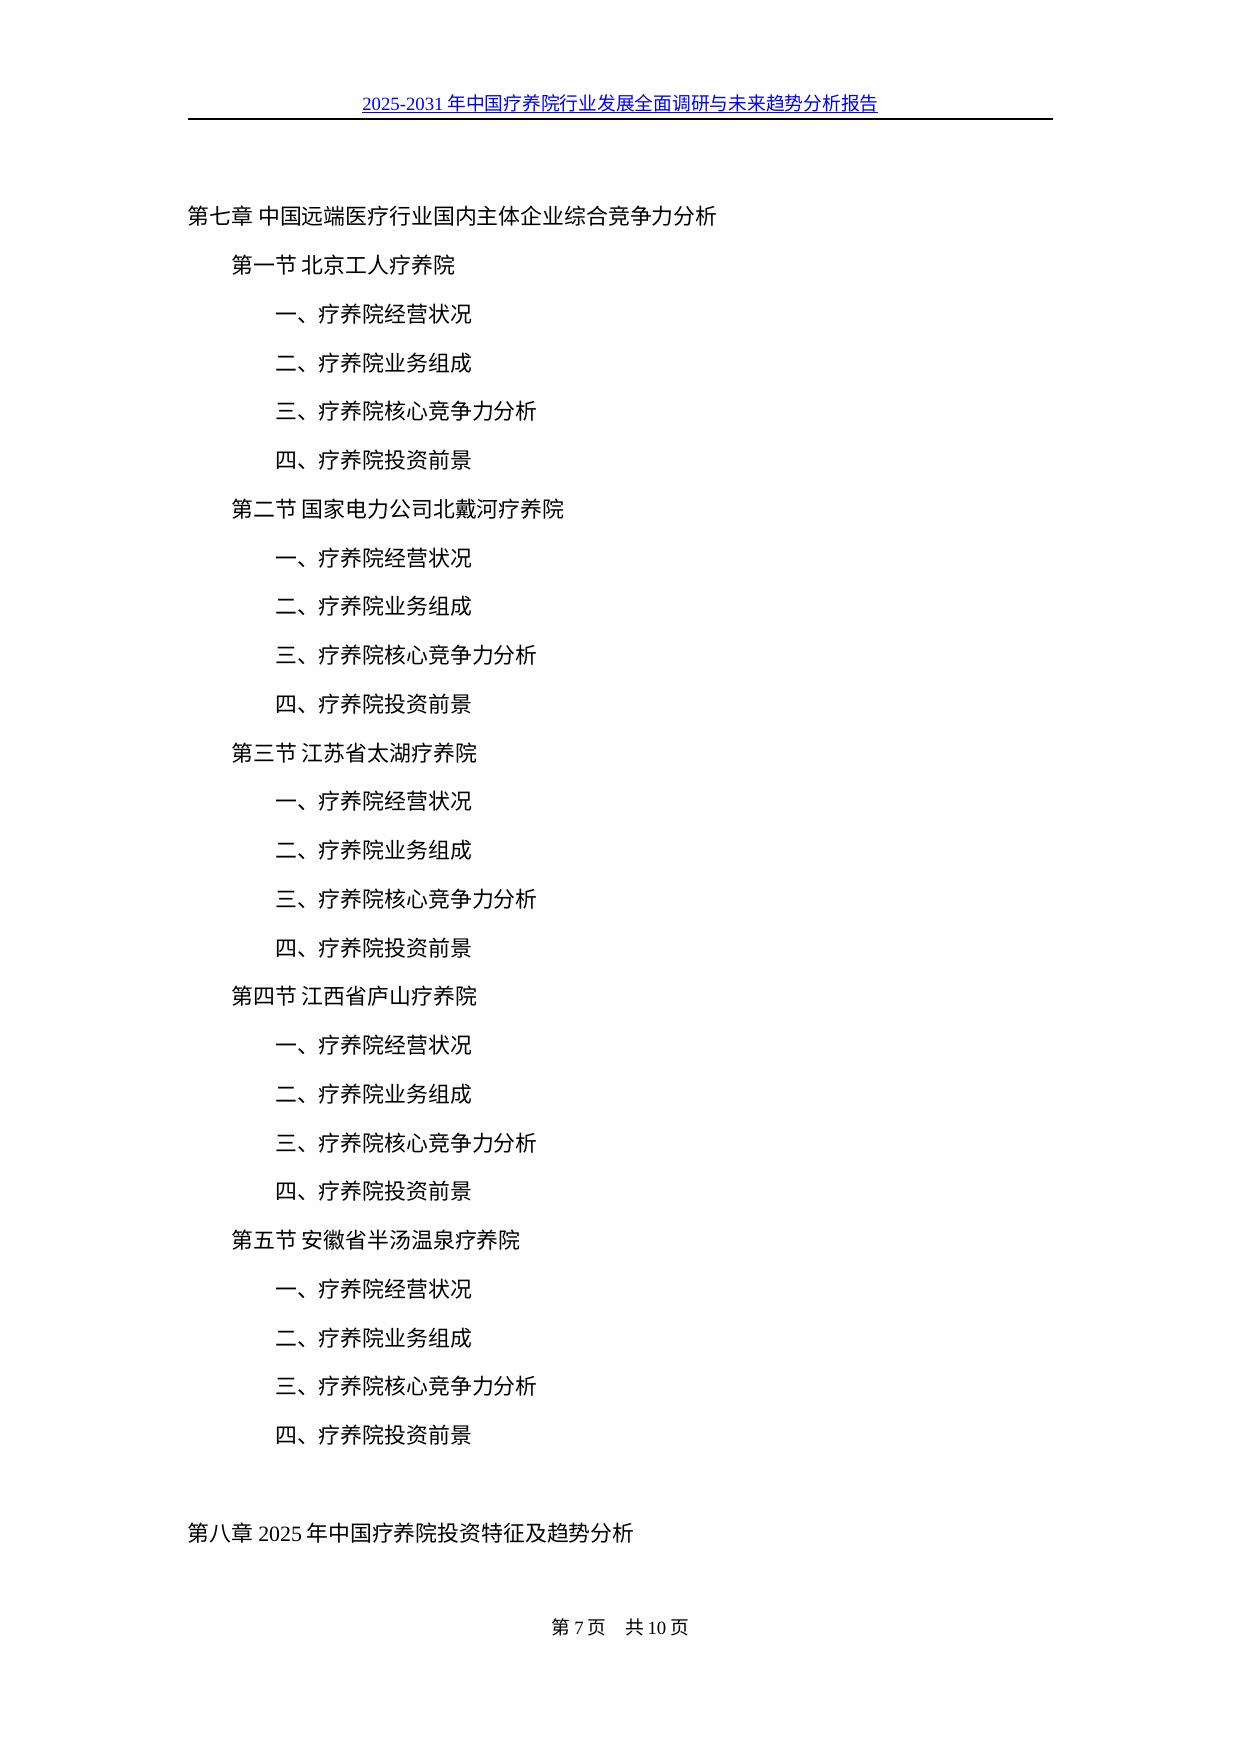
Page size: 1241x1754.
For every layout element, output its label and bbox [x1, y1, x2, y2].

text [187, 150, 1053, 1548]
